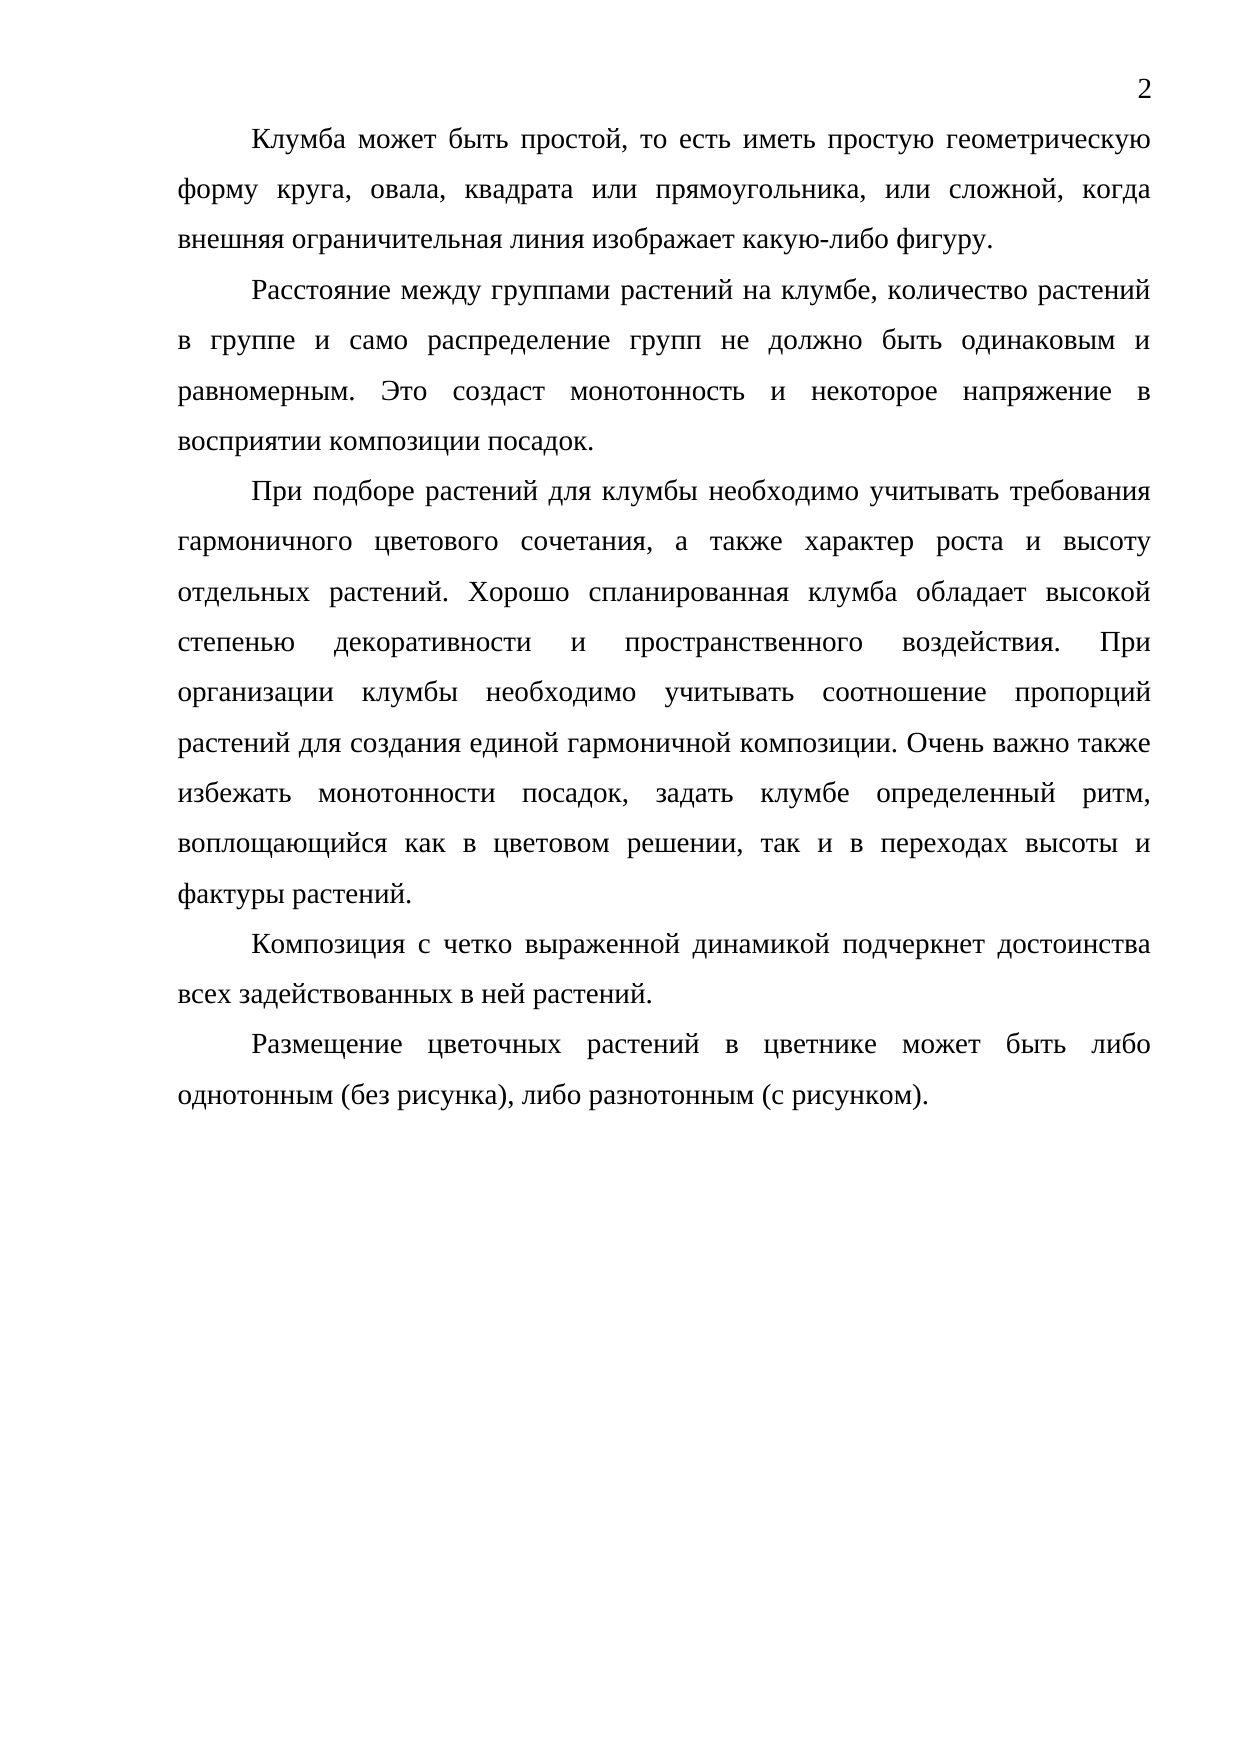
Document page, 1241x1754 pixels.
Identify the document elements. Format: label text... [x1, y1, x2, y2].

text При подборе растений для клумбы необходимо учитывать требования гармоничного цветового сочетания, а также характер роста и высоту отдельных растений. Хорошо спланированная клумба обладает высокой степенью декоративности и пространственного воздействия. При организации клумбы необходимо учитывать соотношение пропорций растений для создания единой гармоничной композиции. Очень важно также избежать монотонности посадок, задать клумбе определенный ритм, воплощающийся как в цветовом решении, так и в переходах высоты и фактуры растений. [177, 473, 1152, 909]
text Размещение цветочных растений в цветнике может быть либо однотонным (без рисунка), либо разнотонным (с рисунком). [177, 1027, 1152, 1111]
text Клумба может быть простой, то есть иметь простую геометрическую форму круга, овала, квадрата или прямоугольника, или сложной, когда внешняя ограничительная линия изображает какую-либо фигуру. [177, 121, 1152, 255]
text Композиция с четко выраженной динамикой подчеркнет достоинства всех задействованных в ней растений. [177, 926, 1152, 1010]
text Расстояние между группами растений на клумбе, количество растений в группе и само распределение групп не должно быть одинаковым и равномерным. Это создаст монотонность и некоторое напряжение в восприятии композиции посадок. [177, 272, 1152, 456]
